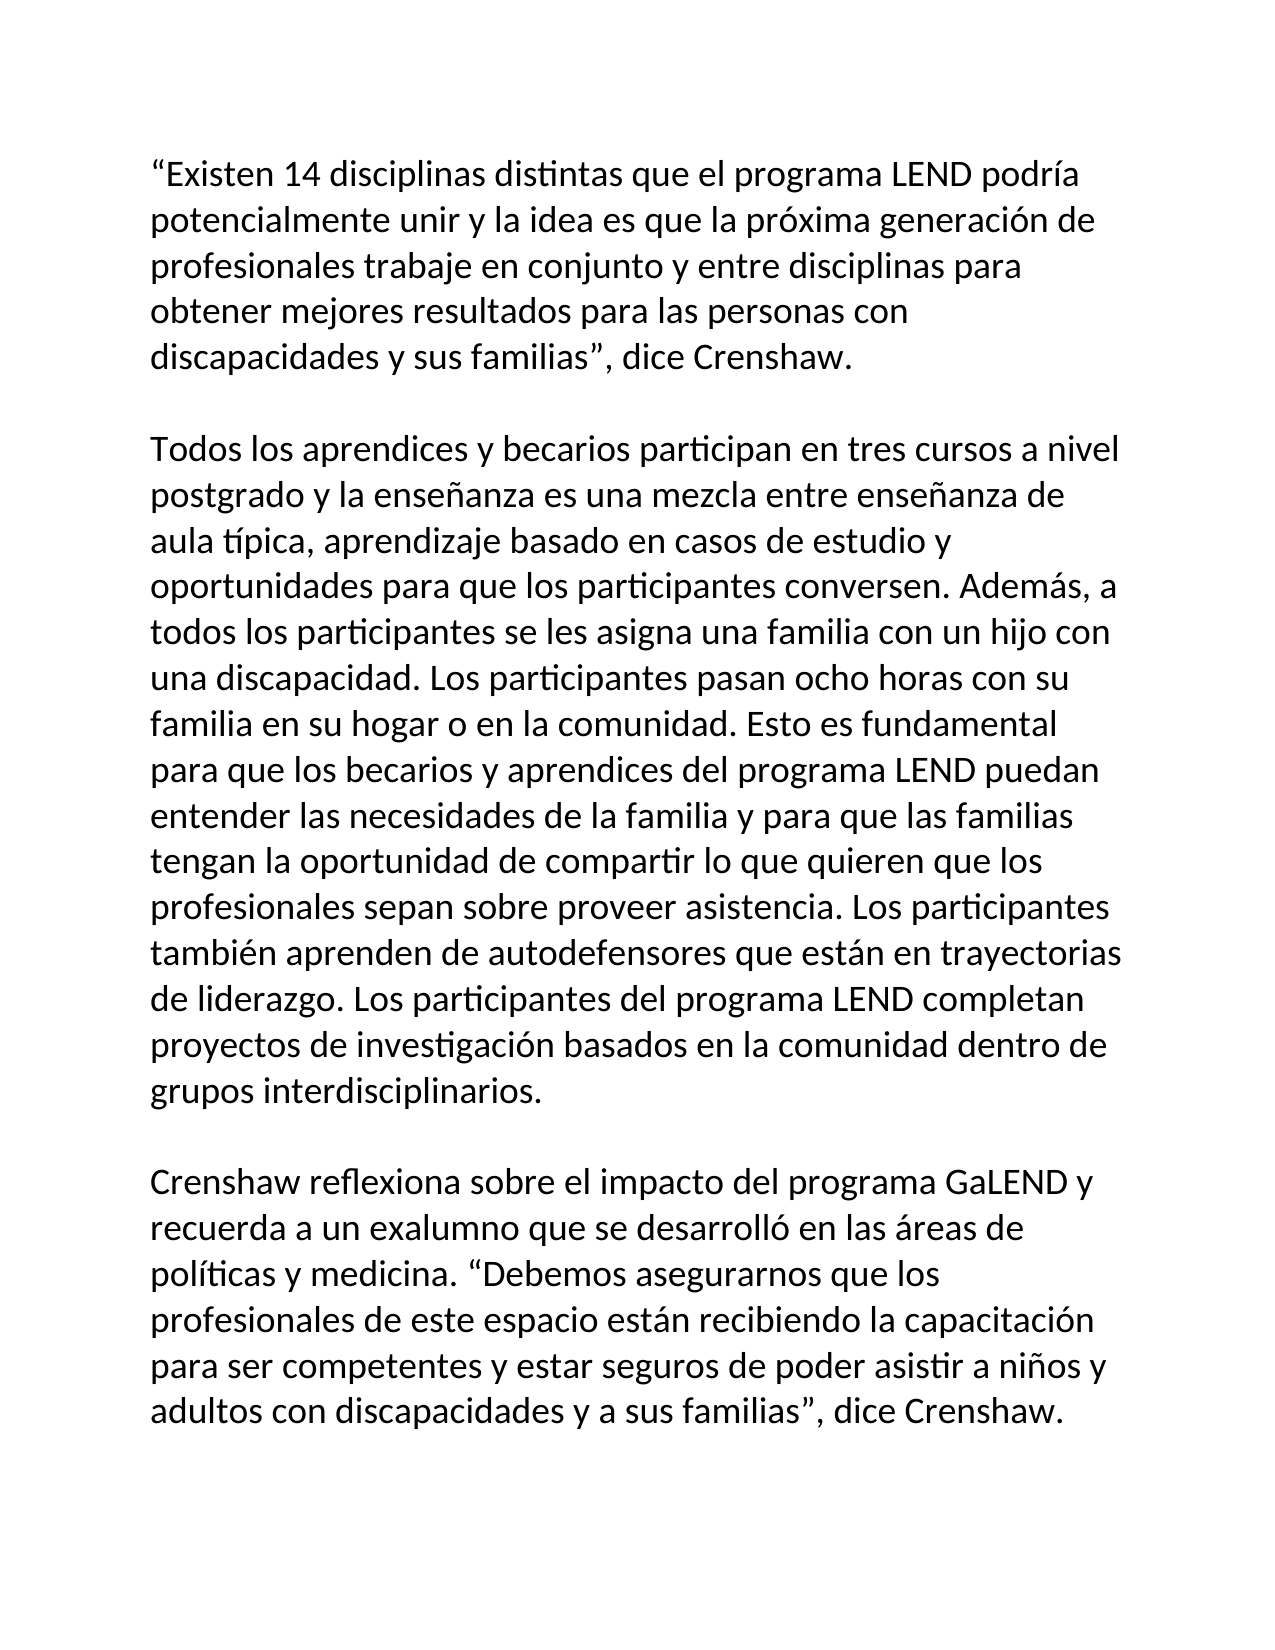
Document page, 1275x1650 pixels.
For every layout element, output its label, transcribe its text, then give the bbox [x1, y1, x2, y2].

text Crenshaw reflexiona sobre el impacto del programa GaLEND y recuerda a un exalumno que se desarrolló en las áreas de políticas y medicina. “Debemos asegurarnos que los profesionales de este espacio están recibiendo la capacitación para ser competentes y estar seguros de poder asistir a niños y adultos con discapacidades y a sus familias”, dice Crenshaw. [150, 1158, 1125, 1433]
text Todos los aprendices y becarios participan en tres cursos a nivel postgrado y la enseñanza es una mezcla entre enseñanza de aula típica, aprendizaje basado en casos de estudio y oportunidades para que los participantes conversen. Además, a todos los participantes se les asigna una familia con un hijo con una discapacidad. Los participantes pasan ocho horas con su familia en su hogar o en la comunidad. Esto es fundamental para que los becarios y aprendices del programa LEND puedan entender las necesidades de la familia y para que las familias tengan la oportunidad de compartir lo que quieren que los profesionales sepan sobre proveer asistencia. Los participantes también aprenden de autodefensores que están en trayectorias de liderazgo. Los participantes del programa LEND completan proyectos de investigación basados en la comunidad dentro de grupos interdisciplinarios. [150, 425, 1125, 1112]
text “Existen 14 disciplinas distintas que el programa LEND podría potencialmente unir y la idea es que la próxima generación de profesionales trabaje en conjunto y entre disciplinas para obtener mejores resultados para las personas con discapacidades y sus familias”, dice Crenshaw. [150, 150, 1125, 379]
